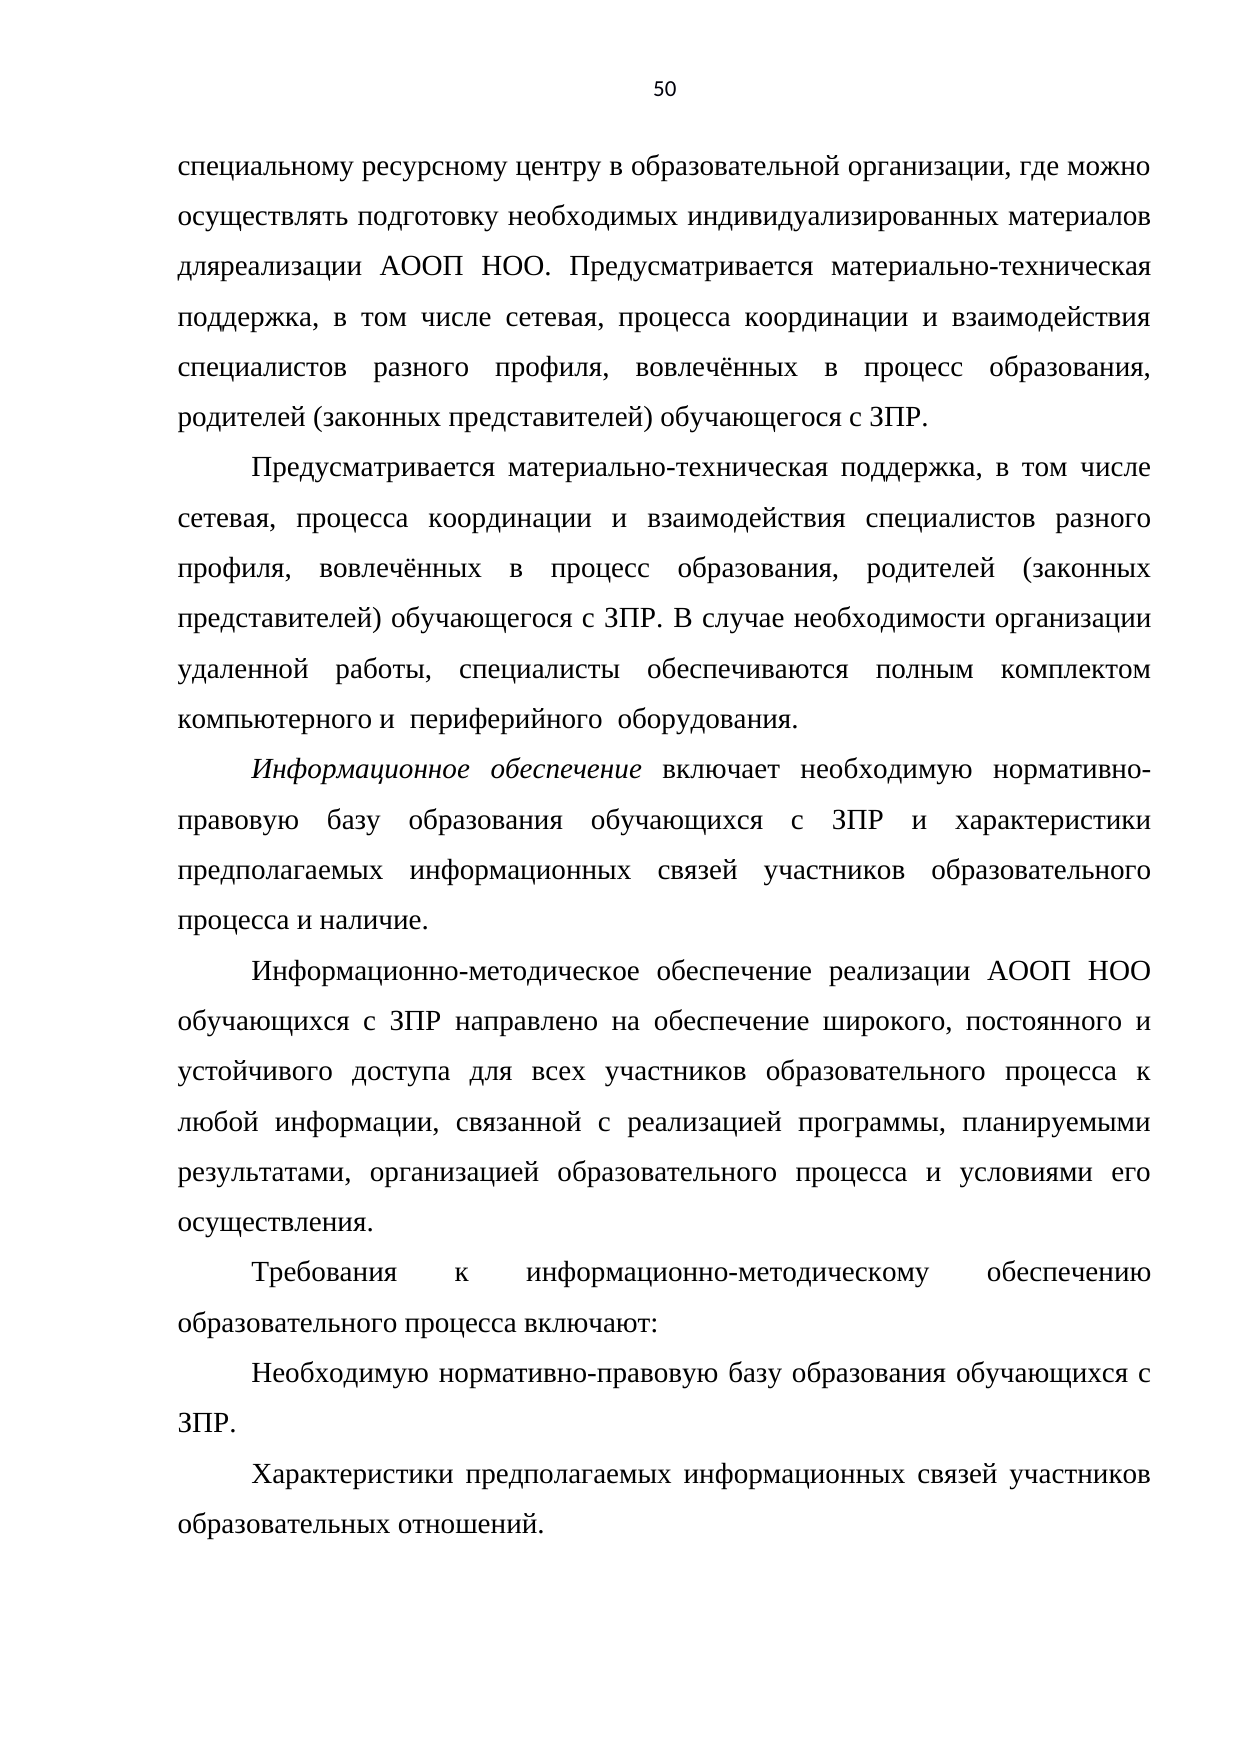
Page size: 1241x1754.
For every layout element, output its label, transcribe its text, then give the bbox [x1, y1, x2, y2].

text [177, 148, 1152, 433]
text Информационное обеспечение включает необходимую нормативно- правовую базу образования обучающихся с ЗПР и характеристики предполагаемых информационных связей участников образовательного процесса и наличие. [177, 751, 1152, 936]
text Информационно-методическое обеспечение реализации АООП НОО обучающихся с ЗПР направлено на обеспечение широкого, постоянного и устойчивого доступа для всех участников образовательного процесса к любой информации, связанной с реализацией программы, планируемыми результатами, организацией образовательного процесса и условиями его осуществления. [177, 953, 1152, 1238]
text Предусматривается материально-техническая поддержка, в том числе сетевая, процесса координации и взаимодействия специалистов разного профиля, вовлечённых в процесс образования, родителей (законных представителей) обучающегося с ЗПР. В случае необходимости организации удаленной работы, специалисты обеспечиваются полным комплектом компьютерного и периферийного оборудования. [177, 449, 1152, 735]
text Необходимую нормативно-правовую базу образования обучающихся с ЗПР. [177, 1355, 1152, 1439]
text Требования к информационно-методическому обеспечению образовательного процесса включают: [177, 1254, 1152, 1338]
text Характеристики предполагаемых информационных связей участников образовательных отношений. [177, 1456, 1152, 1540]
